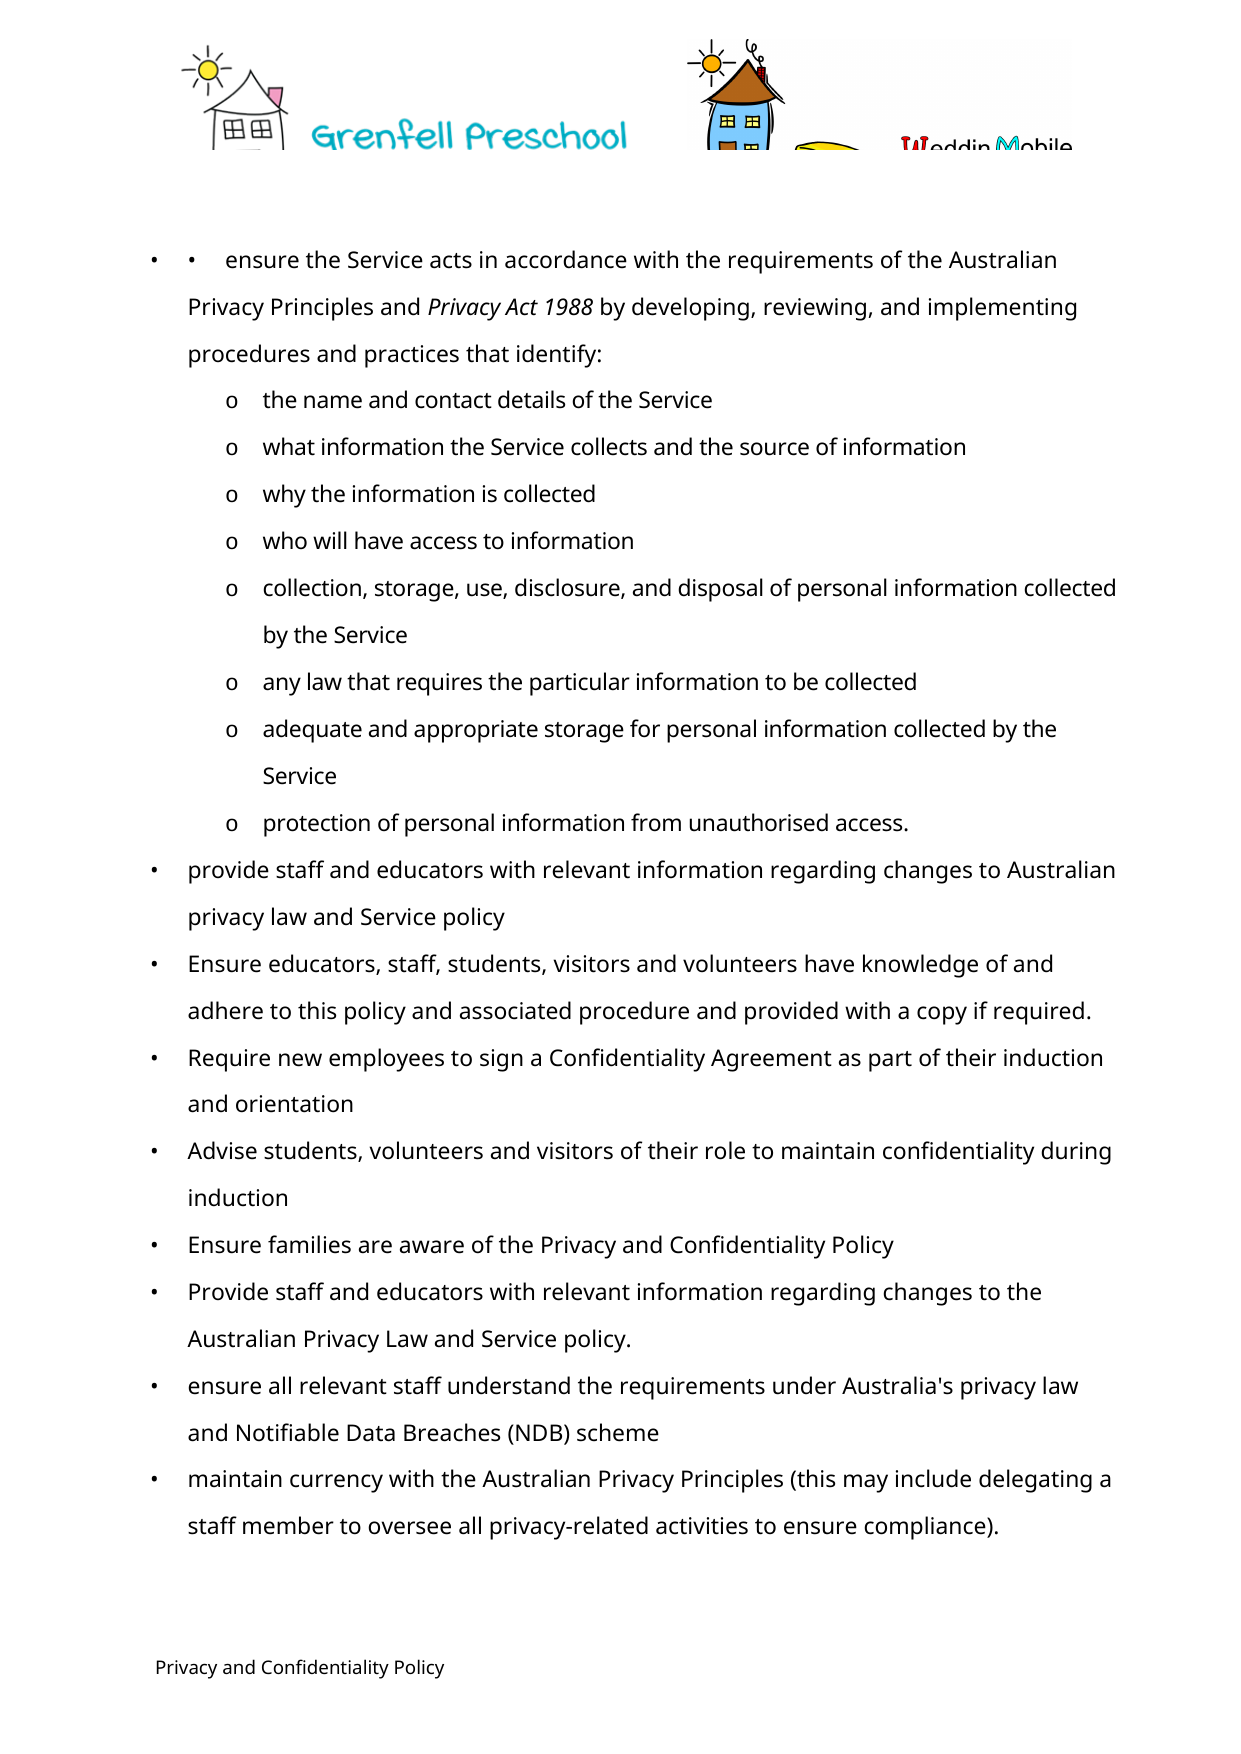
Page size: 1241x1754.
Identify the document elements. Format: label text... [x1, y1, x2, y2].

list ensure all relevant staff understand the requirements under Australia's privacy law and Notifiable Data Breaches (NDB) scheme [150, 1369, 1122, 1448]
list ensure the Service acts in accordance with the requirements of the Australian Privacy Principles and Privacy Act 1988 by developing, reviewing, and implementing procedures and practices that identify: [150, 150, 1122, 369]
list Ensure educators, staff, students, visitors and volunteers have knowledge of and adhere to this policy and associated procedure and provided with a copy if required. [150, 948, 1122, 1026]
list maintain currency with the Australian Privacy Principles (this may include delegating a staff member to oversee all privacy-related activities to ensure compliance). [150, 1463, 1122, 1541]
list why the information is collected [225, 478, 1122, 510]
list who will have access to information [225, 525, 1122, 557]
picture [170, 22, 646, 150]
list any law that requires the particular information to be collected [225, 666, 1122, 697]
list what information the Service collects and the source of information [225, 431, 1122, 463]
picture [687, 39, 1072, 150]
list provide staff and educators with relevant information regarding changes to Australian privacy law and Service policy [150, 854, 1122, 932]
list Provide staff and educators with relevant information regarding changes to the Australian Privacy Law and Service policy. [150, 1276, 1122, 1354]
list Advise students, volunteers and visitors of their role to maintain confidentiality during induction [150, 1135, 1122, 1213]
list adequate and appropriate storage for personal information collected by the Service [225, 713, 1122, 791]
list Require new employees to sign a Confidentiality Agreement as part of their induction and orientation [150, 1041, 1122, 1119]
list Ensure families are aware of the Privacy and Confidentiality Policy [150, 1229, 1122, 1260]
list protection of personal information from unauthorised access. [225, 807, 1122, 838]
list collection, storage, use, disclosure, and disposal of personal information collected by the Service [225, 572, 1122, 651]
list the name and contact details of the Service [225, 384, 1122, 416]
